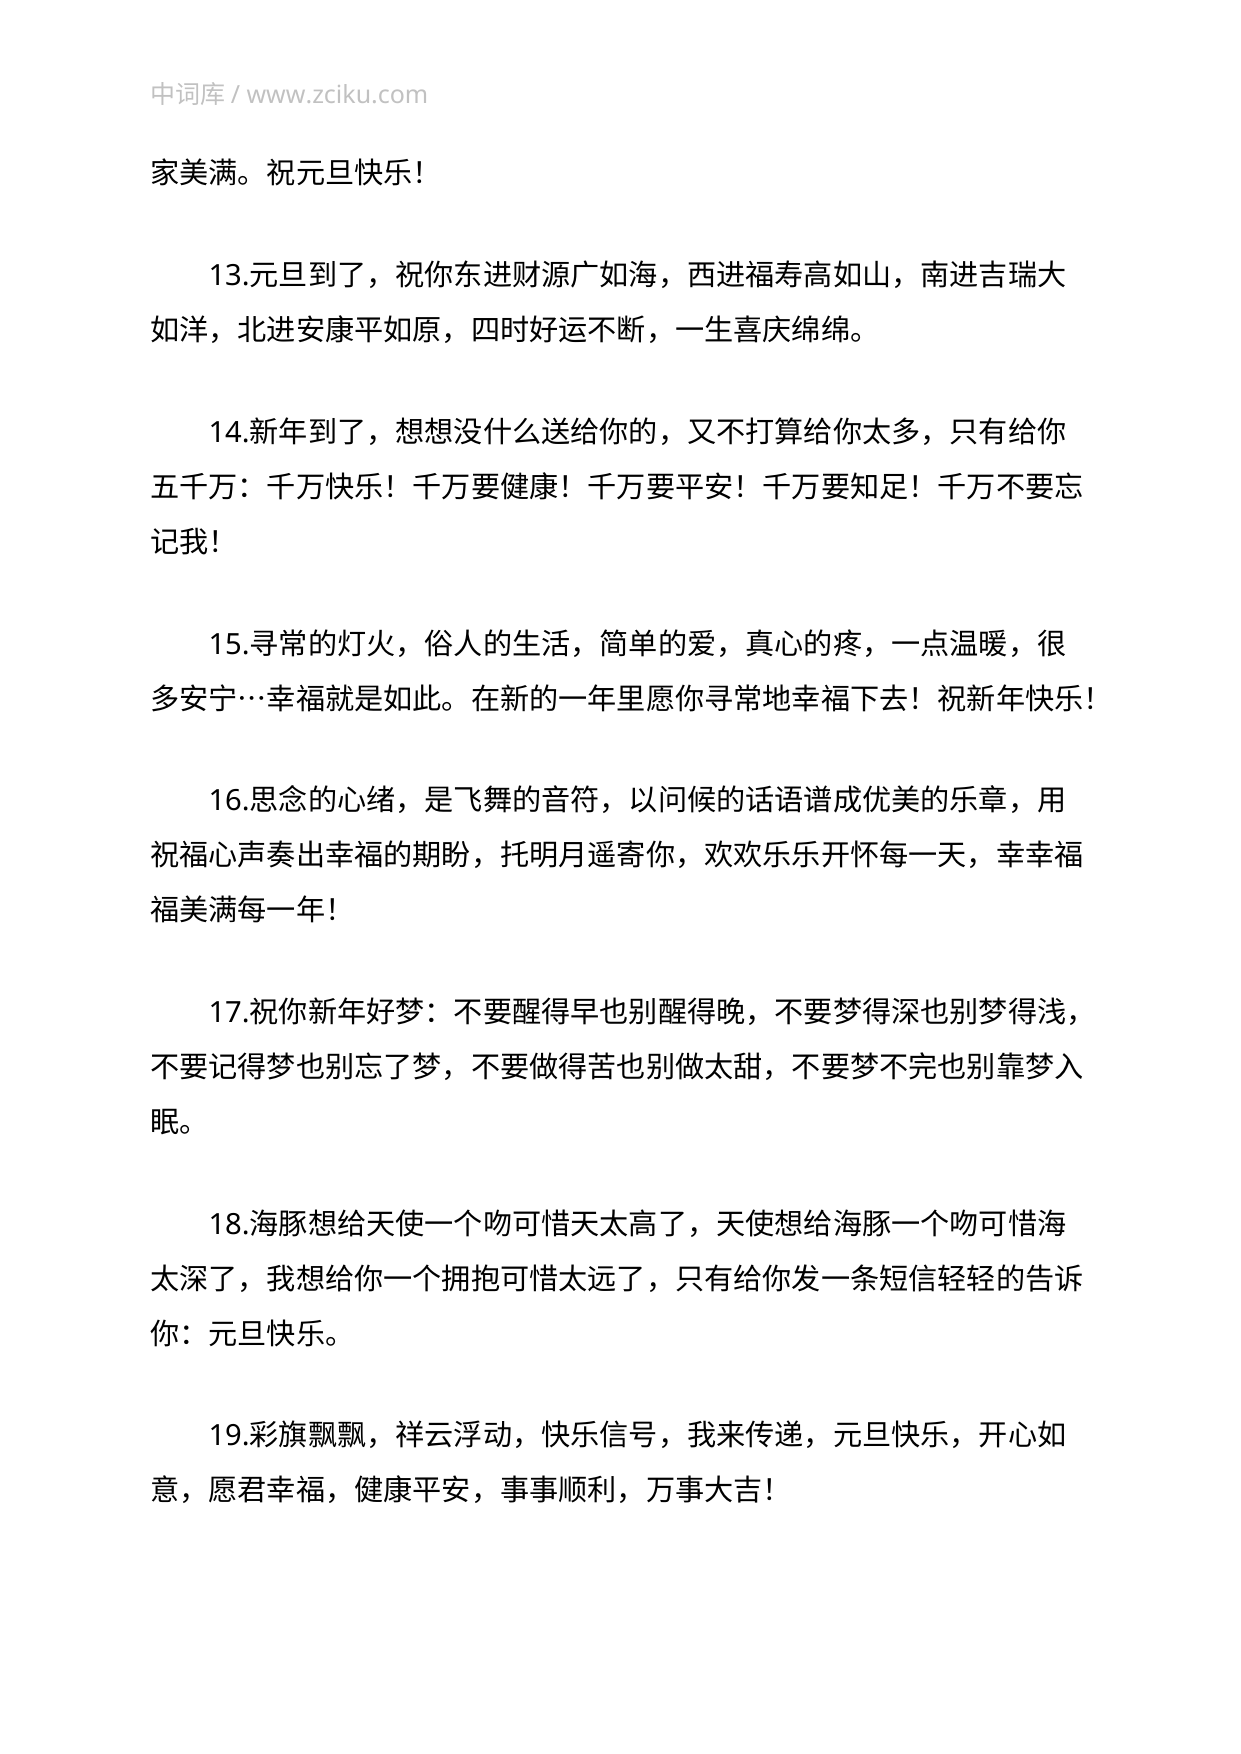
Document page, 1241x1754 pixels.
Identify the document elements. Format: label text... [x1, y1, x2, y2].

text 16.思念的心绪，是飞舞的音符，以问候的话语谱成优美的乐章，用祝福心声奏出幸福的期盼，托明月遥寄你，欢欢乐乐开怀每一天，幸幸福福美满每一年！ [150, 777, 1090, 929]
text 18.海豚想给天使一个吻可惜天太高了，天使想给海豚一个吻可惜海太深了，我想给你一个拥抱可惜太远了，只有给你发一条短信轻轻的告诉你：元旦快乐。 [150, 1200, 1090, 1352]
text 19.彩旗飘飘，祥云浮动，快乐信号，我来传递，元旦快乐，开心如意，愿君幸福，健康平安，事事顺利，万事大吉！ [150, 1412, 1090, 1509]
text 15.寻常的灯火，俗人的生活，简单的爱，真心的疼，一点温暖，很多安宁…幸福就是如此。在新的一年里愿你寻常地幸福下去！祝新年快乐！ [150, 620, 1090, 717]
text 14.新年到了，想想没什么送给你的，又不打算给你太多，只有给你五千万：千万快乐！千万要健康！千万要平安！千万要知足！千万不要忘记我！ [150, 408, 1090, 561]
text 17.祝你新年好梦：不要醒得早也别醒得晚，不要梦得深也别梦得浅，不要记得梦也别忘了梦，不要做得苦也别做太甜，不要梦不完也别靠梦入眠。 [150, 989, 1090, 1141]
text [150, 150, 1090, 192]
text 13.元旦到了，祝你东进财源广如海，西进福寿高如山，南进吉瑞大如洋，北进安康平如原，四时好运不断，一生喜庆绵绵。 [150, 252, 1090, 349]
